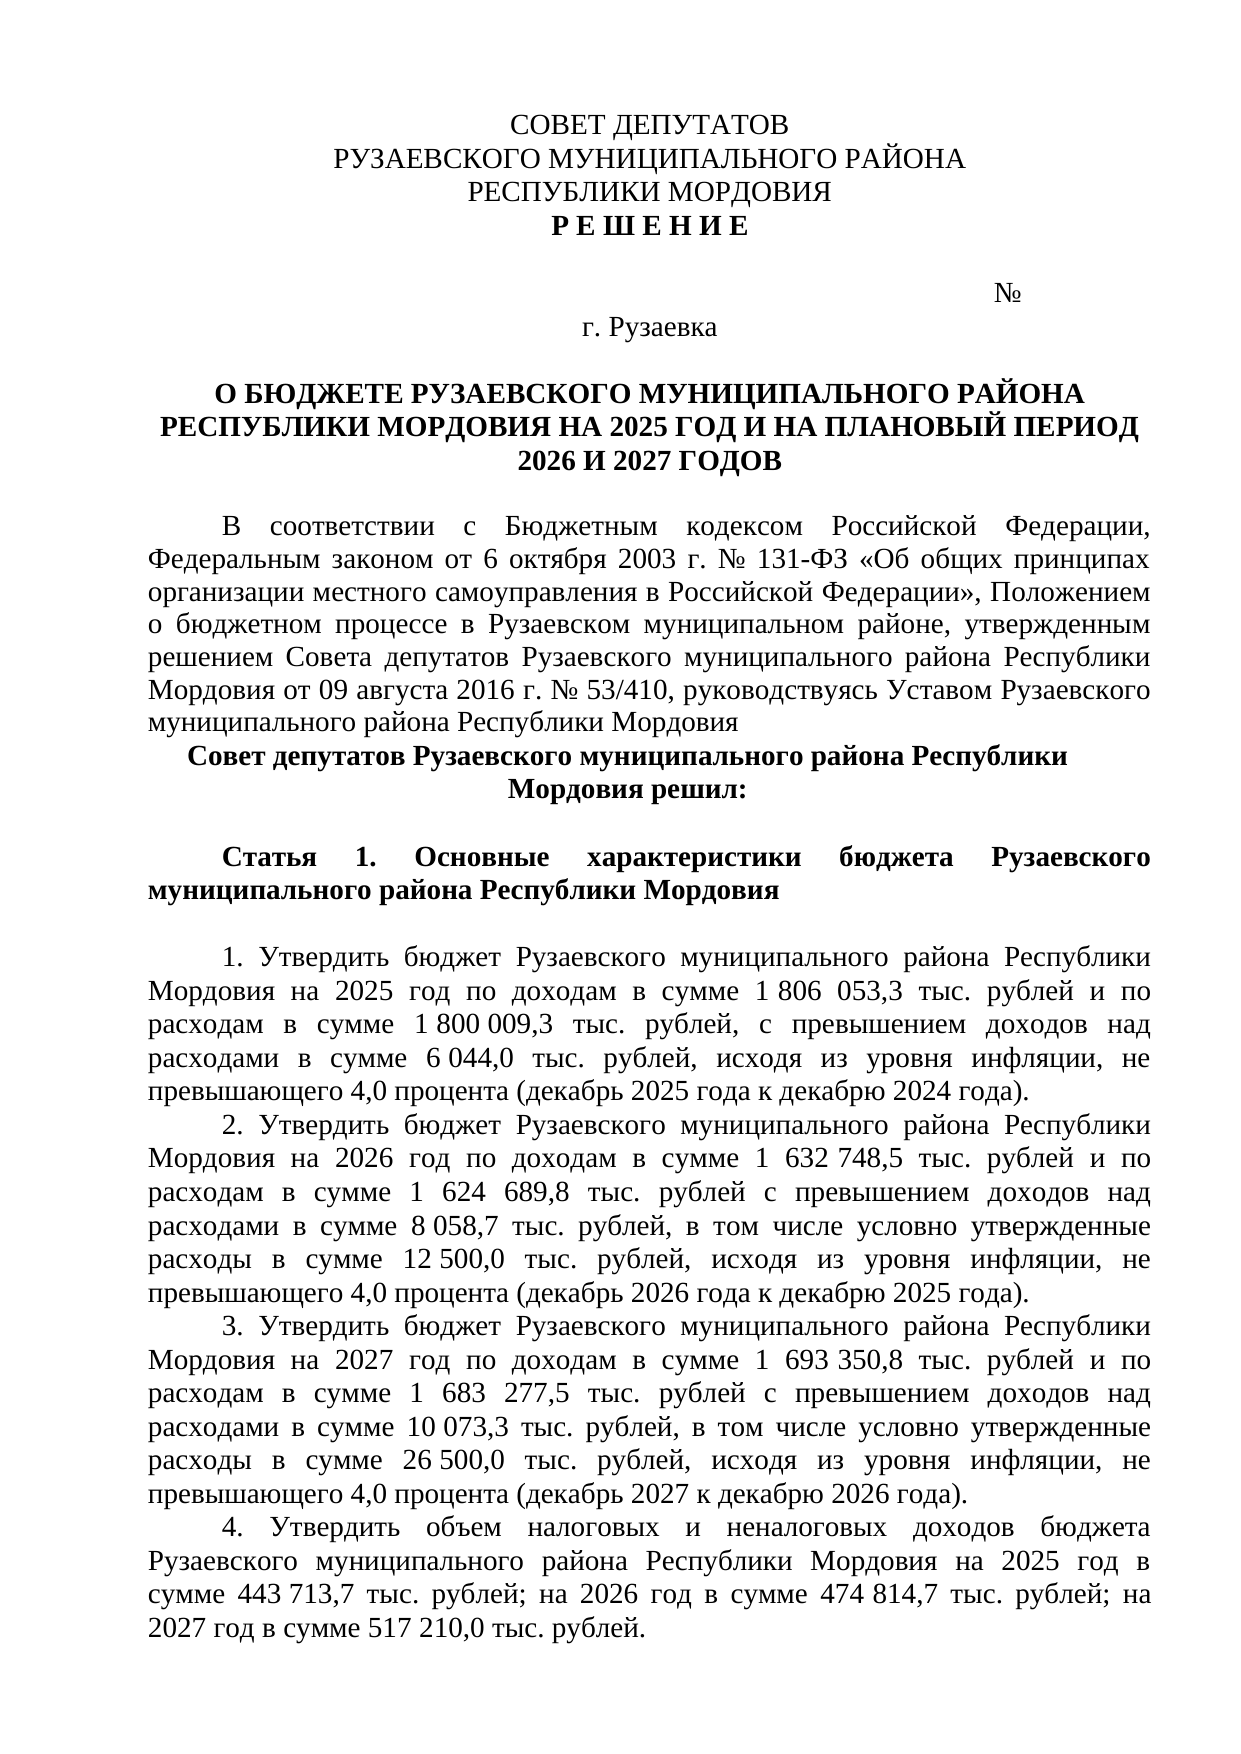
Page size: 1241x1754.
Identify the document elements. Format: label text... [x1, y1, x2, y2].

text РУЗАЕВСКОГО МУНИЦИПАЛЬНОГО РАЙОНА [148, 141, 1152, 174]
text 1. Утвердить бюджет Рузаевского муниципального района Республики Мордовия на 2025 год по доходам в сумме 1 806 053,3 тыс. рублей и по расходам в сумме 1 800 009,3 тыс. рублей, с превышением доходов над расходами в сумме 6 044,0 тыс. рублей, исходя из уровня инфляции, не превышающего 4,0 процента (декабрь 2025 года к декабрю 2024 года). [148, 939, 1152, 1107]
text Совет депутатов Рузаевского муниципального района Республики Мордовия решил: [148, 738, 1107, 805]
text № [148, 275, 1152, 309]
text 3. Утвердить бюджет Рузаевского муниципального района Республики Мордовия на 2027 год по доходам в сумме 1 693 350,8 тыс. рублей и по расходам в сумме 1 683 277,5 тыс. рублей с превышением доходов над расходами в сумме 10 073,3 тыс. рублей, в том числе условно утвержденные расходы в сумме 26 500,0 тыс. рублей, исходя из уровня инфляции, не превышающего 4,0 процента (декабрь 2027 к декабрю 2026 года). [148, 1308, 1152, 1509]
text 2. Утвердить бюджет Рузаевского муниципального района Республики Мордовия на 2026 год по доходам в сумме 1 632 748,5 тыс. рублей и по расходам в сумме 1 624 689,8 тыс. рублей с превышением доходов над расходами в сумме 8 058,7 тыс. рублей, в том числе условно утвержденные расходы в сумме 12 500,0 тыс. рублей, исходя из уровня инфляции, не превышающего 4,0 процента (декабрь 2026 года к декабрю 2025 года). [148, 1107, 1152, 1308]
text 4. Утвердить объем налоговых и неналоговых доходов бюджета Рузаевского муниципального района Республики Мордовия на 2025 год в сумме 443 713,7 тыс. рублей; на 2026 год в сумме 474 814,7 тыс. рублей; на 2027 год в сумме 517 210,0 тыс. рублей. [148, 1509, 1152, 1644]
text Р Е Ш Е Н И Е [148, 208, 1152, 242]
text В соответствии с Бюджетным кодексом Российской Федерации, Федеральным законом от 6 октября 2003 г. № 131-ФЗ «Об общих принципах организации местного самоуправления в Российской Федерации», Положением о бюджетном процессе в Рузаевском муниципальном районе, утвержденным решением Совета депутатов Рузаевского муниципального района Республики Мордовия от 09 августа 2016 г. № 53/410, руководствуясь Уставом Рузаевского муниципального района Республики Мордовия [148, 510, 1152, 738]
text г. Рузаевка [148, 309, 1152, 342]
text РЕСПУБЛИКИ МОРДОВИЯ [148, 174, 1152, 208]
text Статья 1. Основные характеристики бюджета Рузаевского муниципального района Республики Мордовия [148, 839, 1152, 906]
text СОВЕТ ДЕПУТАТОВ [148, 107, 1152, 141]
text О бюджете Рузаевского муниципального района рЕСПУБЛИКИ МОРДОВИя на 2025 год и на плановый период 2026 и 2027 годов [148, 376, 1152, 476]
